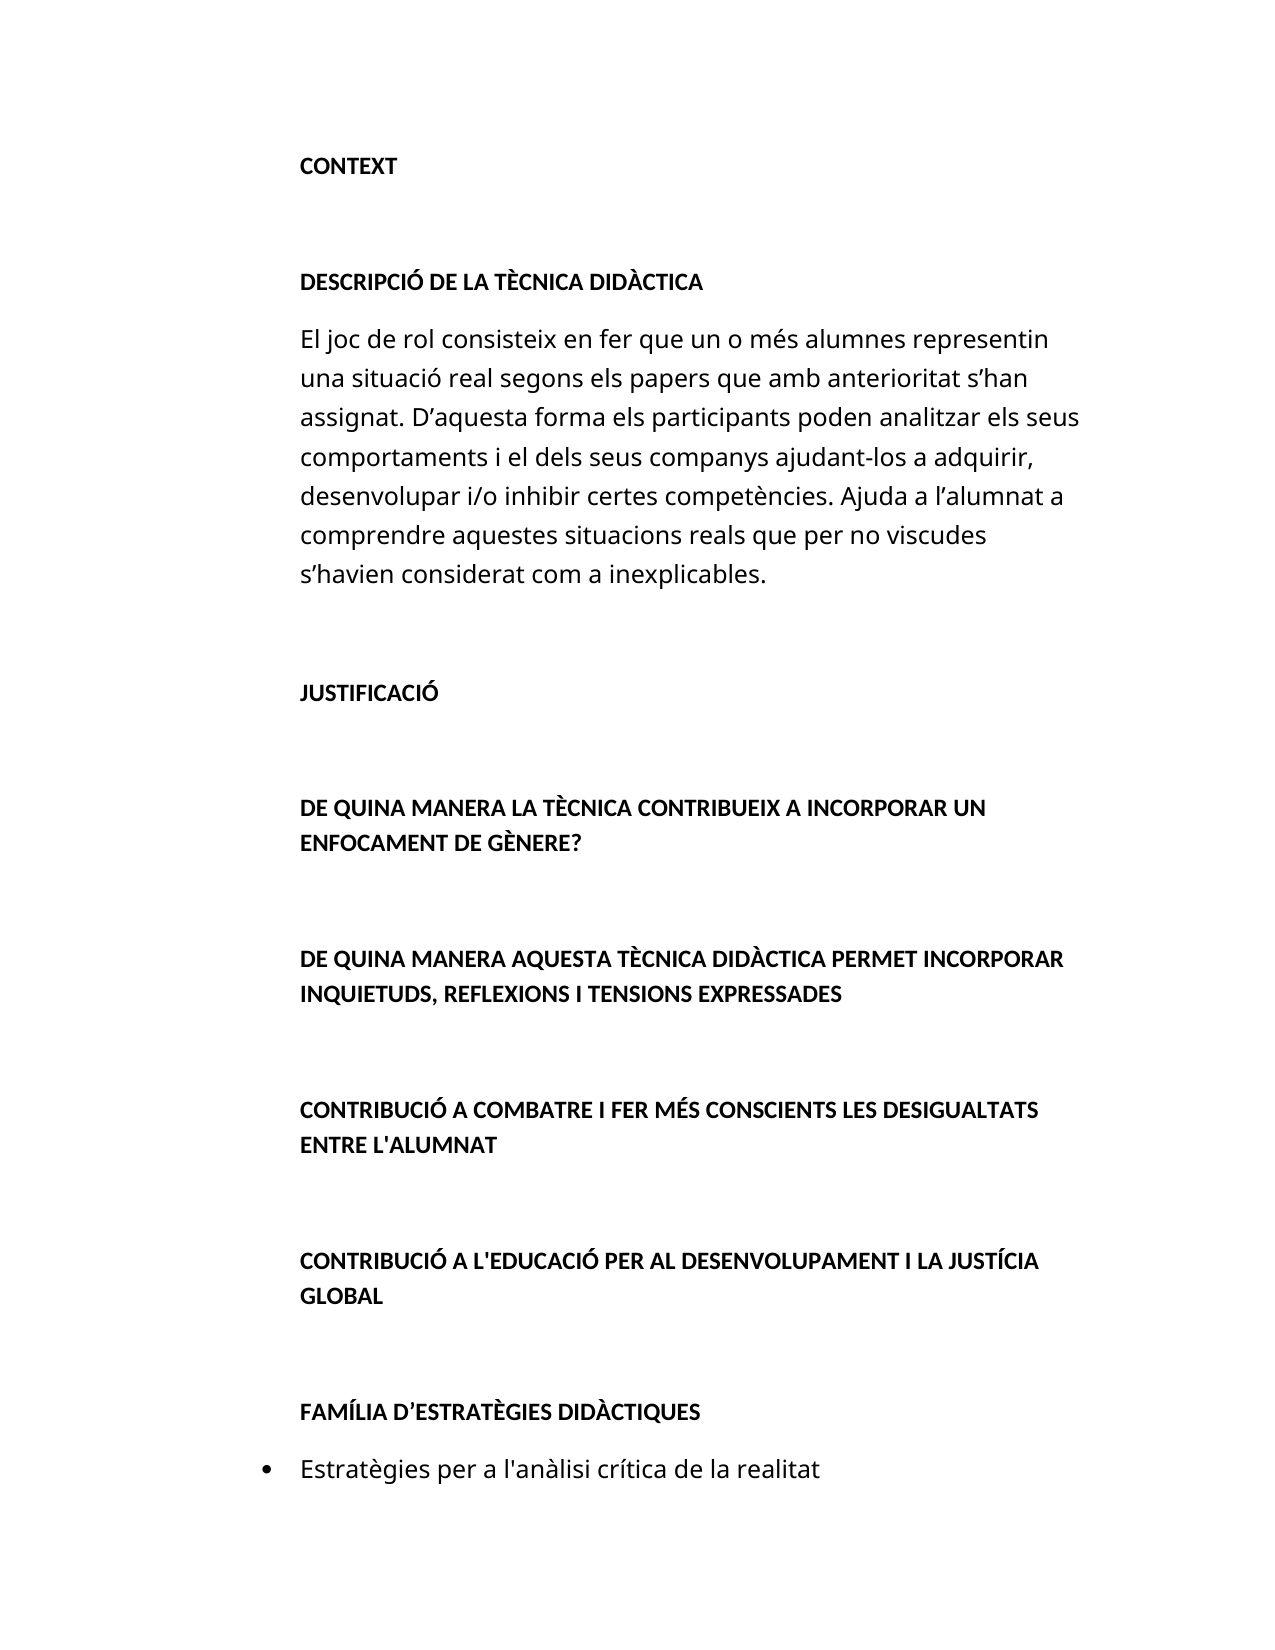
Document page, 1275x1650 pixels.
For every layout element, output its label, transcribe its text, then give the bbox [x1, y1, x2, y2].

subtitle CONTRIBUCIÓ A L'EDUCACIÓ PER AL DESENVOLUPAMENT I LA JUSTÍCIA GLOBAL [300, 1245, 1087, 1311]
subtitle DE QUINA MANERA AQUESTA TÈCNICA DIDÀCTICA PERMET INCORPORAR INQUIETUDS, REFLEXIONS I TENSIONS EXPRESSADES [300, 943, 1087, 1009]
subtitle FAMÍLIA D’ESTRATÈGIES DIDÀCTIQUES [300, 1396, 1087, 1426]
subtitle JUSTIFICACIÓ [300, 677, 1087, 707]
subtitle CONTEXT [300, 150, 1087, 181]
subtitle DESCRIPCIÓ DE LA TÈCNICA DIDÀCTICA [300, 266, 1087, 296]
subtitle CONTRIBUCIÓ A COMBATRE I FER MÉS CONSCIENTS LES DESIGUALTATS ENTRE L'ALUMNAT [300, 1094, 1087, 1160]
list Estratègies per a l'anàlisi crítica de la realitat [262, 1452, 1087, 1486]
subtitle DE QUINA MANERA LA TÈCNICA CONTRIBUEIX A INCORPORAR UN ENFOCAMENT DE GÈNERE? [300, 792, 1087, 858]
